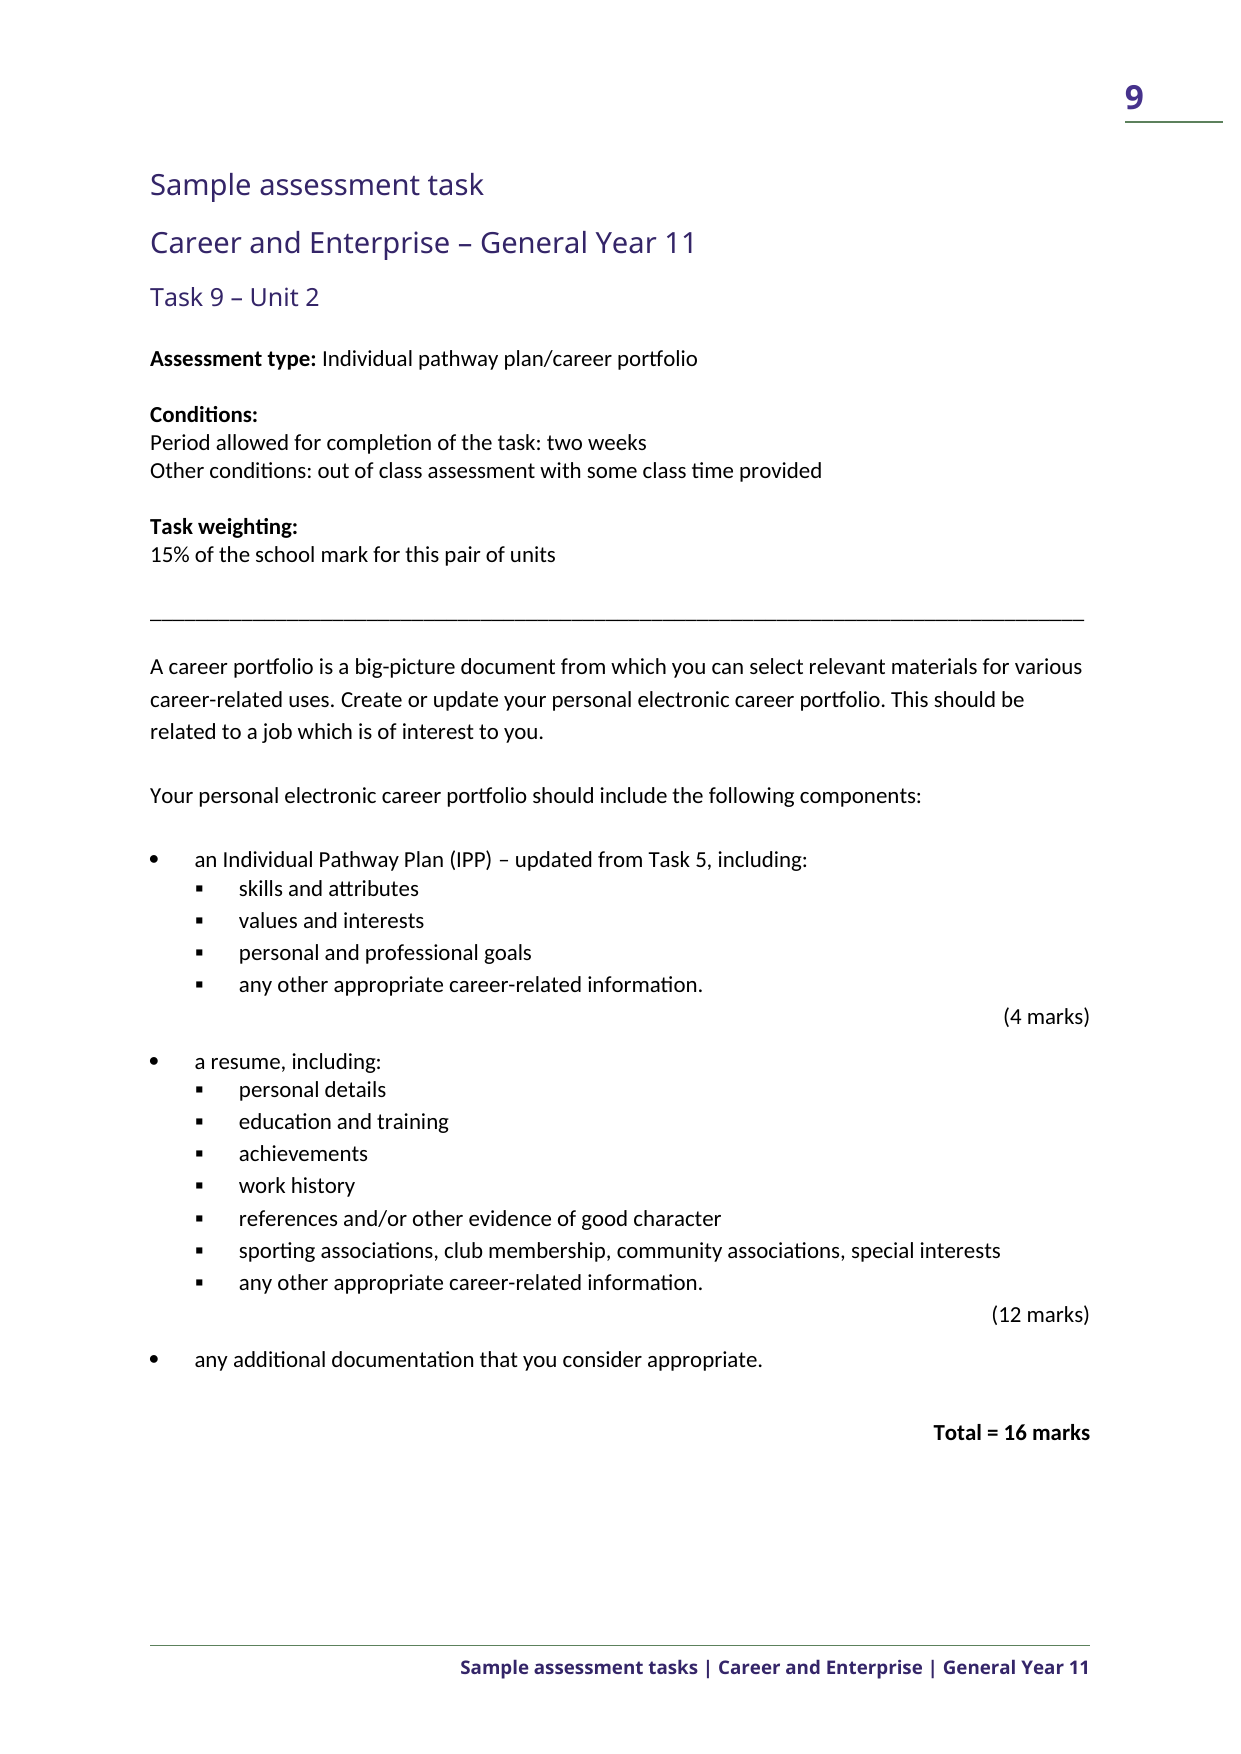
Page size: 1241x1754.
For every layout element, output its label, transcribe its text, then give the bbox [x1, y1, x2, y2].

list skills and attributes [194, 874, 1090, 902]
text Your personal electronic career portfolio should include the following components: [150, 781, 1090, 809]
text (4 marks) [150, 1002, 1090, 1030]
list a resume, including: [150, 1047, 1090, 1075]
text Other conditions: out of class assessment with some class time provided [150, 456, 1093, 484]
list education and training [194, 1107, 1090, 1135]
text Total = 16 marks [150, 1418, 1093, 1446]
list references and/or other evidence of good character [194, 1204, 1090, 1232]
list personal details [194, 1075, 1090, 1103]
text Conditions: [150, 400, 1093, 428]
text A career portfolio is a big-picture document from which you can select relevant materials for various career-related uses. Create or update your personal electronic career portfolio. This should be related to a job which is of interest to you. [150, 652, 1090, 745]
text 15% of the school mark for this pair of units [150, 540, 1093, 568]
list an Individual Pathway Plan (IPP) – updated from Task 5, including: [150, 846, 1090, 874]
subtitle Career and Enterprise – General Year 11 [150, 222, 1090, 262]
text Assessment type: Individual pathway plan/career portfolio [150, 344, 1093, 372]
text Task weighting: [150, 512, 1093, 540]
text __________________________________________________________________________________ [150, 596, 1093, 624]
list sporting associations, club membership, community associations, special interests [194, 1236, 1090, 1264]
subtitle Task 9 – Unit 2 [150, 280, 1090, 314]
list work history [194, 1172, 1090, 1200]
text Period allowed for completion of the task: two weeks [150, 428, 1093, 456]
list any additional documentation that you consider appropriate. [150, 1345, 1090, 1373]
text (12 marks) [150, 1300, 1090, 1328]
subtitle Sample assessment task [150, 164, 1090, 203]
list any other appropriate career-related information. [194, 970, 1090, 998]
list values and interests [194, 906, 1090, 934]
list any other appropriate career-related information. [194, 1268, 1090, 1296]
list achievements [194, 1139, 1090, 1167]
list personal and professional goals [194, 938, 1090, 966]
